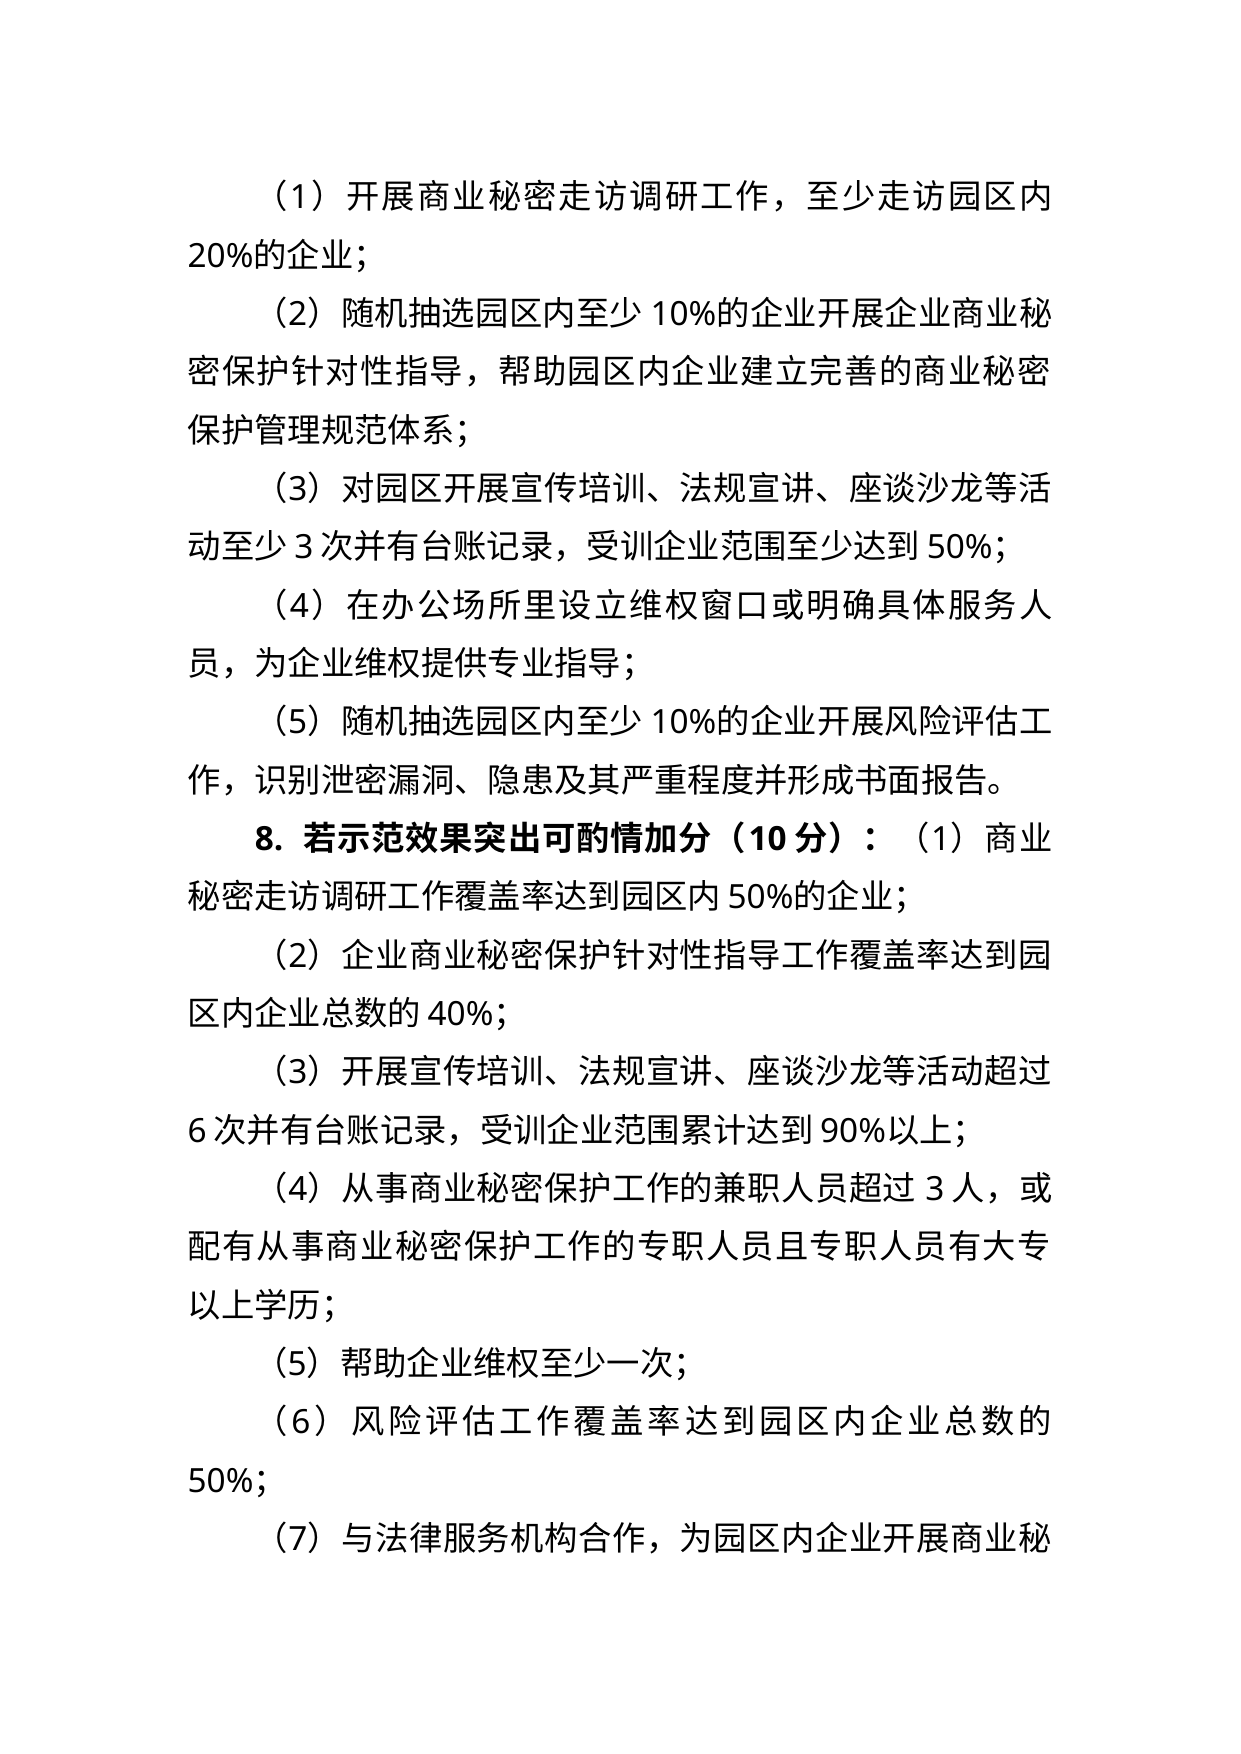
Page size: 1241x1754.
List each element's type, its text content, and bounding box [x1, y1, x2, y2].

subtitle （3）对园区开展宣传培训、法规宣讲、座谈沙龙等活动至少3次并有台账记录，受训企业范围至少达到50%； [187, 454, 1053, 570]
text （5）随机抽选园区内至少10%的企业开展风险评估工作，识别泄密漏洞、隐患及其严重程度并形成书面报告。 [187, 687, 1053, 804]
text 8. 若示范效果突出可酌情加分（10分）：（1）商业秘密走访调研工作覆盖率达到园区内50%的企业； [187, 804, 1053, 920]
text （4）在办公场所里设立维权窗口或明确具体服务人员，为企业维权提供专业指导； [187, 570, 1053, 687]
subtitle （5）帮助企业维权至少一次； [187, 1329, 1053, 1387]
subtitle （3）开展宣传培训、法规宣讲、座谈沙龙等活动超过6次并有台账记录，受训企业范围累计达到90%以上； [187, 1037, 1053, 1154]
subtitle （4）从事商业秘密保护工作的兼职人员超过3人，或配有从事商业秘密保护工作的专职人员且专职人员有大专以上学历； [187, 1154, 1053, 1329]
subtitle （2）企业商业秘密保护针对性指导工作覆盖率达到园区内企业总数的40%； [187, 920, 1053, 1037]
text （1）开展商业秘密走访调研工作，至少走访园区内20%的企业； [187, 162, 1053, 279]
subtitle （6）风险评估工作覆盖率达到园区内企业总数的50%； [187, 1387, 1053, 1504]
text （2）随机抽选园区内至少10%的企业开展企业商业秘密保护针对性指导，帮助园区内企业建立完善的商业秘密保护管理规范体系； [187, 279, 1053, 454]
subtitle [187, 1504, 1053, 1562]
